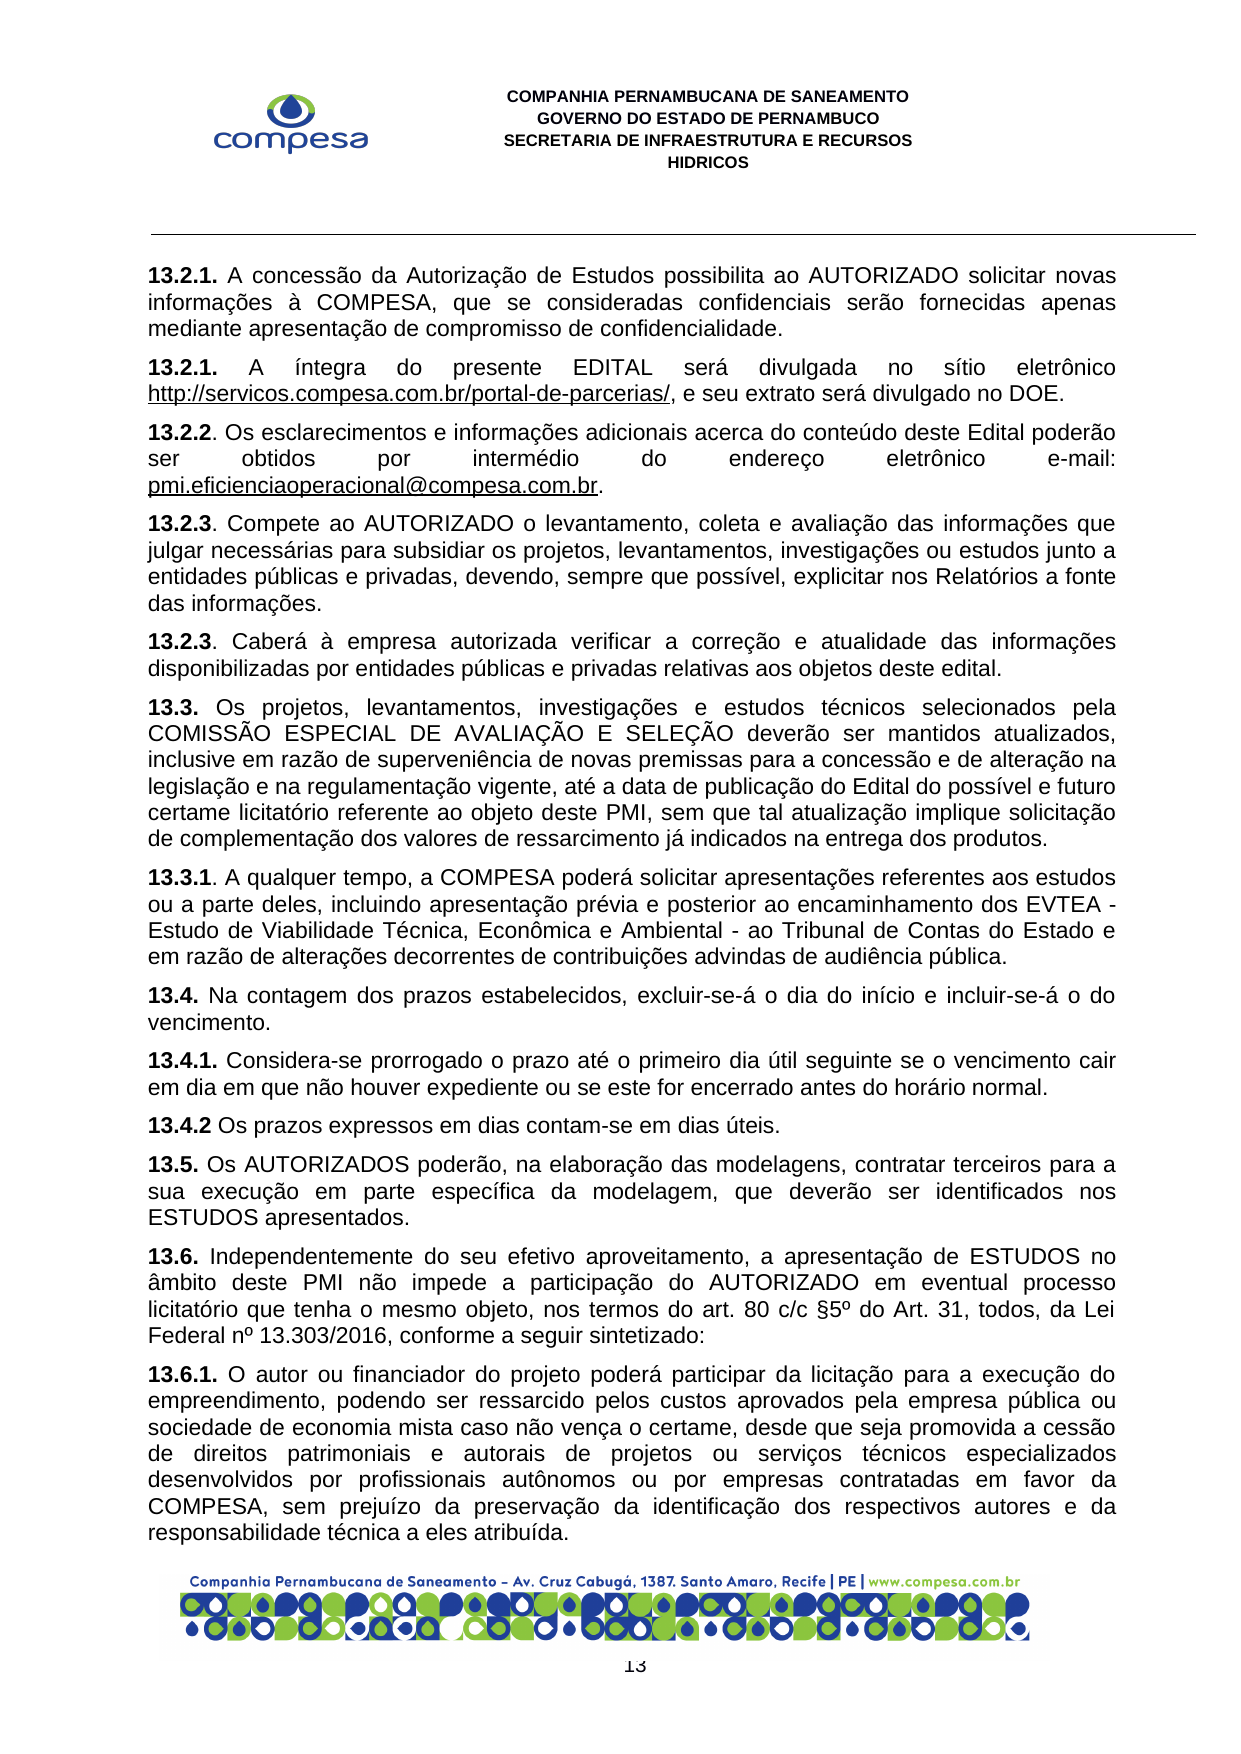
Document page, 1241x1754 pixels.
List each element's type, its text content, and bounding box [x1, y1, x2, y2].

text 13.2.1. A íntegra do presente EDITAL será divulgada no sítio eletrônico http://servicos.compesa.com.br/portal-de-parcerias/, e seu extrato será divulgado no DOE. [148, 354, 1117, 406]
text 13.3.1. A qualquer tempo, a COMPESA poderá solicitar apresentações referentes aos estudos ou a parte deles, incluindo apresentação prévia e posterior ao encaminhamento dos EVTEA - Estudo de Viabilidade Técnica, Econômica e Ambiental - ao Tribunal de Contas do Estado e em razão de alterações decorrentes de contribuições advindas de audiência pública. [148, 864, 1117, 969]
text 13.5. Os AUTORIZADOS poderão, na elaboração das modelagens, contratar terceiros para a sua execução em parte específica da modelagem, que deverão ser identificados nos ESTUDOS apresentados. [148, 1151, 1117, 1230]
text 13.4. Na contagem dos prazos estabelecidos, excluir-se-á o dia do início e incluir-se-á o do vencimento. [148, 982, 1117, 1035]
text 13.2.3. Compete ao AUTORIZADO o levantamento, coleta e avaliação das informações que julgar necessárias para subsidiar os projetos, levantamentos, investigações ou estudos junto a entidades públicas e privadas, devendo, sempre que possível, explicitar nos Relatórios a fonte das informações. [148, 510, 1117, 616]
text 13.6. Independentemente do seu efetivo aproveitamento, a apresentação de ESTUDOS no âmbito deste PMI não impede a participação do AUTORIZADO em eventual processo licitatório que tenha o mesmo objeto, nos termos do art. 80 c/c §5º do Art. 31, todos, da Lei Federal nº 13.303/2016, conforme a seguir sintetizado: [148, 1243, 1117, 1348]
text 13.6.1. O autor ou financiador do projeto poderá participar da licitação para a execução do empreendimento, podendo ser ressarcido pelos custos aprovados pela empresa pública ou sociedade de economia mista caso não vença o certame, desde que seja promovida a cessão de direitos patrimoniais e autorais de projetos ou serviços técnicos especializados desenvolvidos por profissionais autônomos ou por empresas contratadas em favor da COMPESA, sem prejuízo da preservação da identificação dos respectivos autores e da responsabilidade técnica a eles atribuída. [148, 1361, 1117, 1545]
text 13.2.3. Caberá à empresa autorizada verificar a correção e atualidade das informações disponibilizadas por entidades públicas e privadas relativas aos objetos deste edital. [148, 628, 1117, 681]
text 13.3. Os projetos, levantamentos, investigações e estudos técnicos selecionados pela COMISSÃO ESPECIAL DE AVALIAÇÃO E SELEÇÃO deverão ser mantidos atualizados, inclusive em razão de superveniência de novas premissas para a concessão e de alteração na legislação e na regulamentação vigente, até a data de publicação do Edital do possível e futuro certame licitatório referente ao objeto deste PMI, sem que tal atualização implique solicitação de complementação dos valores de ressarcimento já indicados na entrega dos produtos. [148, 693, 1117, 852]
picture [200, 86, 381, 166]
text 13.4.1. Considera-se prorrogado o prazo até o primeiro dia útil seguinte se o vencimento cair em dia em que não houver expediente ou se este for encerrado antes do horário normal. [148, 1047, 1117, 1100]
text 13.2.1. A concessão da Autorização de Estudos possibilita ao AUTORIZADO solicitar novas informações à COMPESA, que se consideradas confidenciais serão fornecidas apenas mediante apresentação de compromisso de confidencialidade. [148, 262, 1117, 341]
text 13.2.2. Os esclarecimentos e informações adicionais acerca do conteúdo deste Edital poderão ser obtidos por intermédio do endereço eletrônico e-mail: pmi.eficienciaoperacional@compesa.com.br. [148, 419, 1117, 498]
text 13.4.2 Os prazos expressos em dias contam-se em dias úteis. [148, 1112, 1117, 1139]
picture [158, 1574, 1051, 1661]
